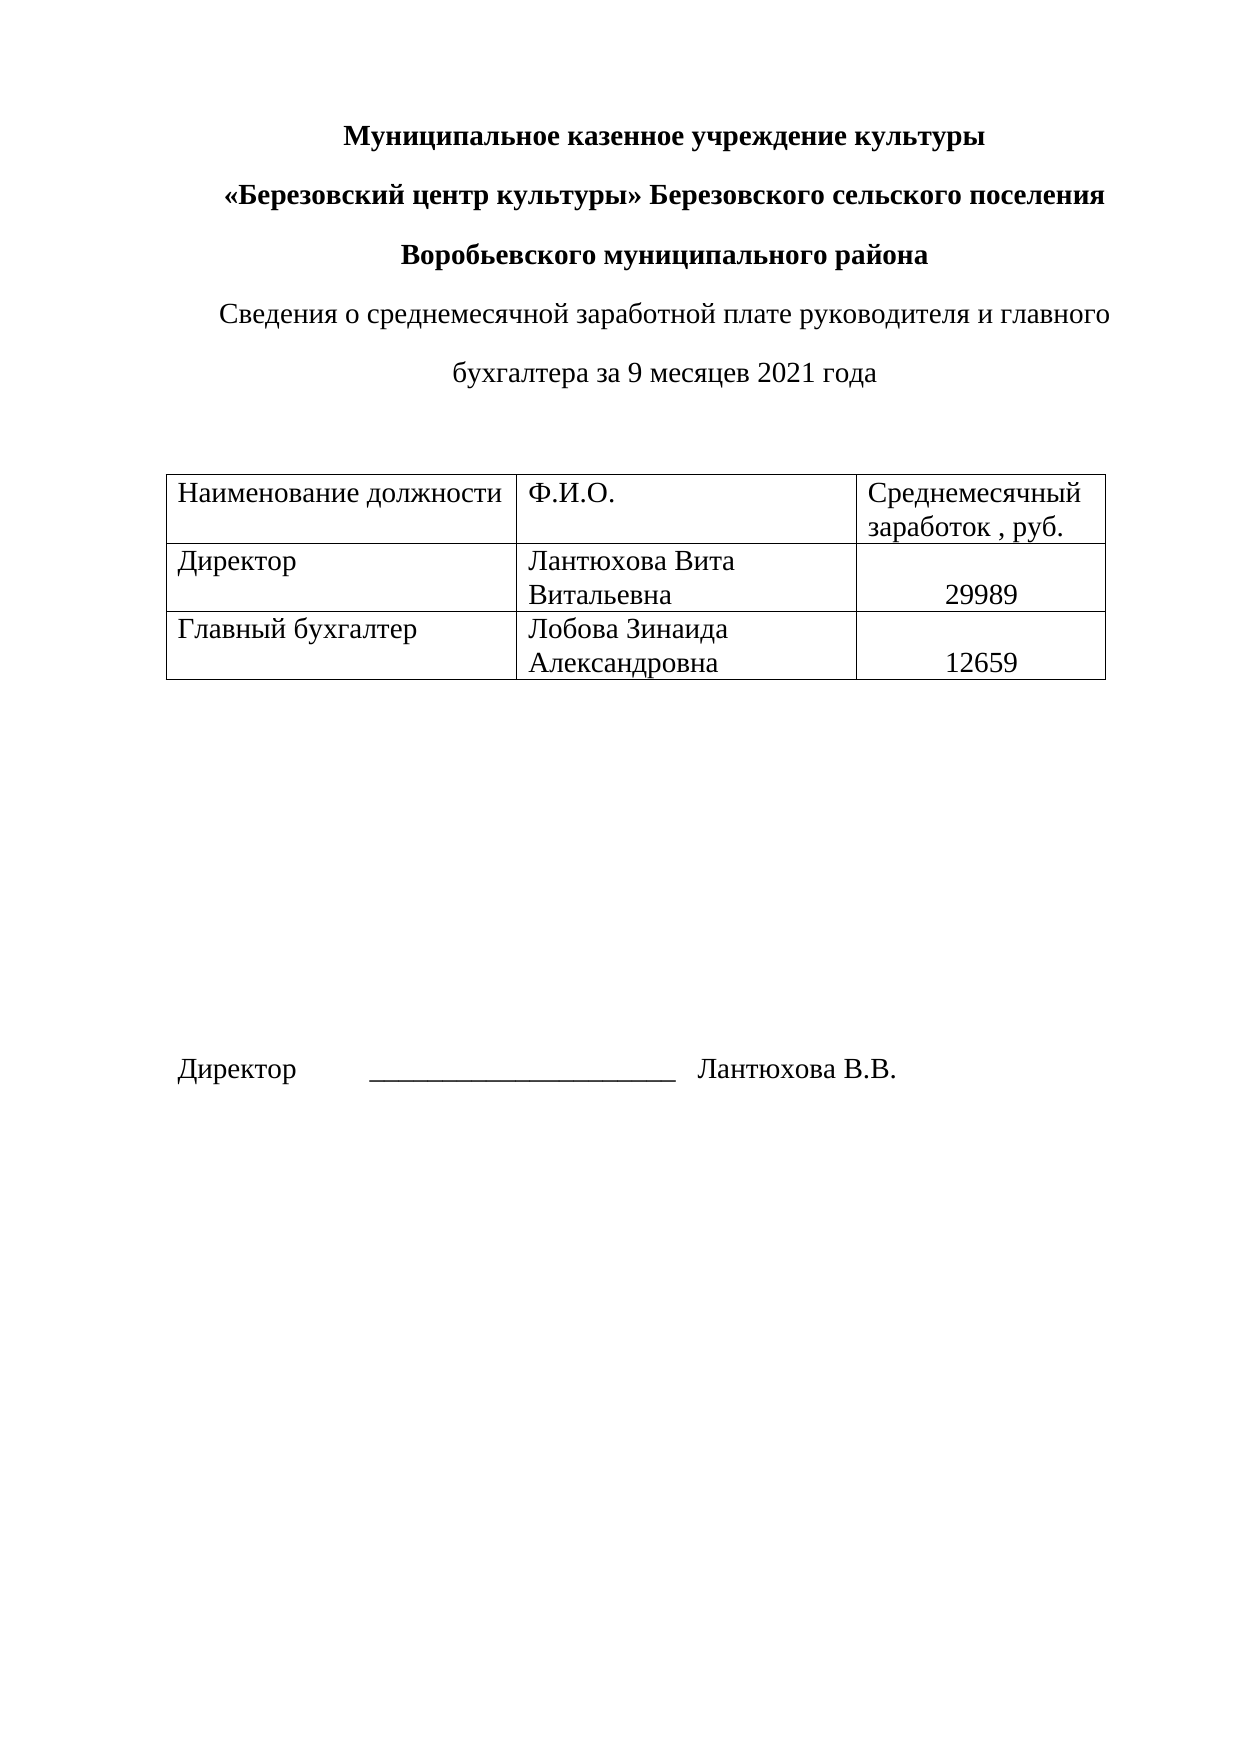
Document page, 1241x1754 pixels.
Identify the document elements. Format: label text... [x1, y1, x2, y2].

table_cell Лобова Зинаида Александровна [517, 612, 856, 679]
table_header Среднемесячный заработок , руб. [857, 475, 1105, 542]
text Сведения о среднемесячной заработной плате руководителя и главного [177, 296, 1152, 330]
text Воробьевского муниципального района [177, 237, 1152, 270]
table_cell Лантюхова Вита Витальевна [517, 544, 856, 611]
text Муниципальное казенное учреждение культуры [177, 118, 1152, 152]
table_cell Директор [167, 544, 516, 611]
text «Березовский центр культуры» Березовского сельского поселения [177, 177, 1152, 211]
text бухгалтера за 9 месяцев 2021 года [177, 356, 1152, 389]
table_header Наименование должности [167, 475, 516, 542]
table_header Ф.И.О. [517, 475, 856, 542]
text Директор _____________________ Лантюхова В.В. [177, 1051, 1152, 1084]
table_cell 12659 [857, 612, 1105, 679]
table_cell 29989 [857, 544, 1105, 611]
table_cell Главный бухгалтер [167, 612, 516, 679]
